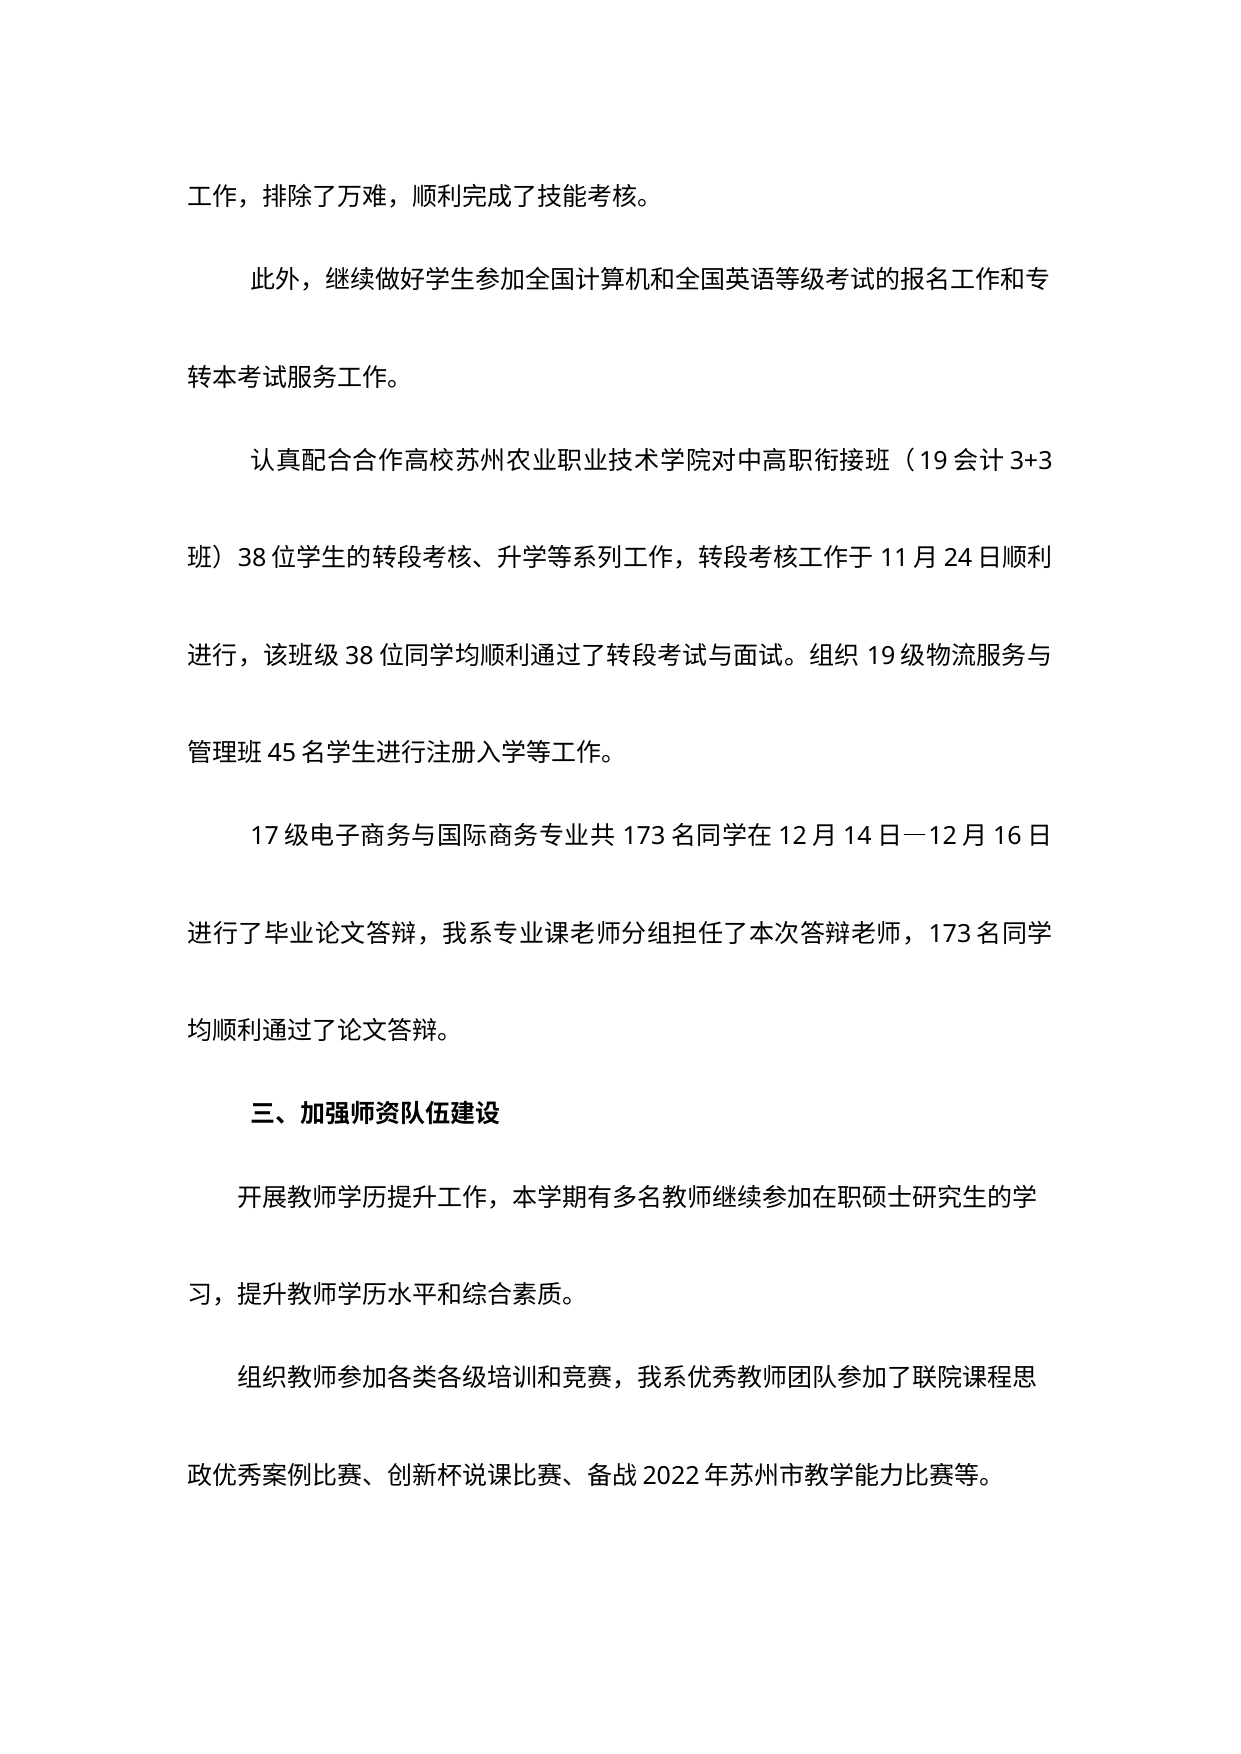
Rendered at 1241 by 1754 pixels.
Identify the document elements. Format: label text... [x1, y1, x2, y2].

text 组织教师参加各类各级培训和竞赛，我系优秀教师团队参加了联院课程思政优秀案例比赛、创新杯说课比赛、备战2022年苏州市教学能力比赛等。 [187, 1343, 1053, 1506]
text 此外，继续做好学生参加全国计算机和全国英语等级考试的报名工作和专转本考试服务工作。 [187, 245, 1053, 408]
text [187, 162, 1053, 227]
text 开展教师学历提升工作，本学期有多名教师继续参加在职硕士研究生的学习，提升教师学历水平和综合素质。 [187, 1163, 1053, 1325]
text 17级电子商务与国际商务专业共173名同学在12月14日—12月16日进行了毕业论文答辩，我系专业课老师分组担任了本次答辩老师，173名同学均顺利通过了论文答辩。 [187, 801, 1053, 1061]
text 认真配合合作高校苏州农业职业技术学院对中高职衔接班（19会计3+3班）38位学生的转段考核、升学等系列工作，转段考核工作于11月24日顺利进行，该班级38位同学均顺利通过了转段考试与面试。组织19级物流服务与管理班45名学生进行注册入学等工作。 [187, 426, 1053, 783]
text 三、加强师资队伍建设 [187, 1079, 1053, 1144]
